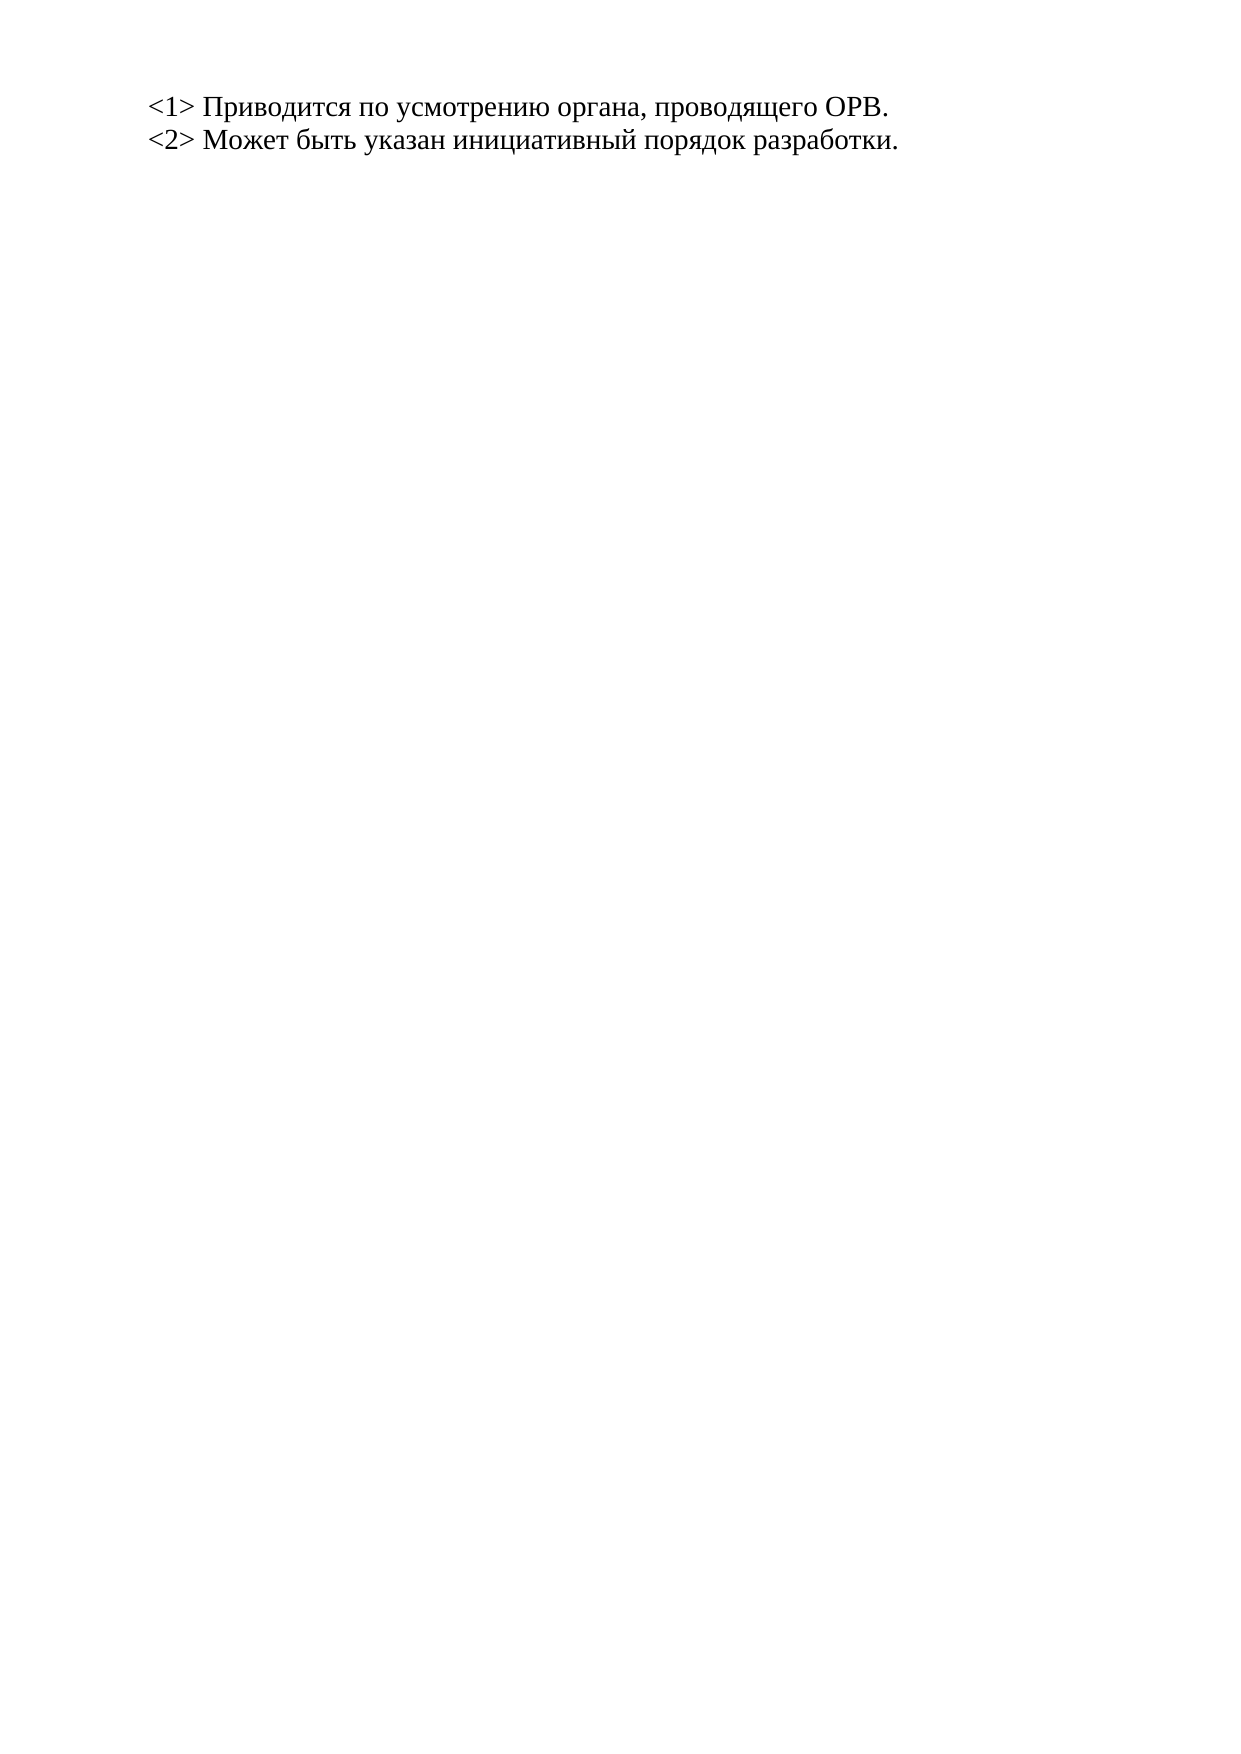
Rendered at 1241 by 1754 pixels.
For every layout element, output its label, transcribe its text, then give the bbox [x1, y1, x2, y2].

text <1> Приводится по усмотрению органа, проводящего ОРВ. [148, 89, 1122, 122]
text <2> Может быть указан инициативный порядок разработки. [148, 122, 1122, 156]
